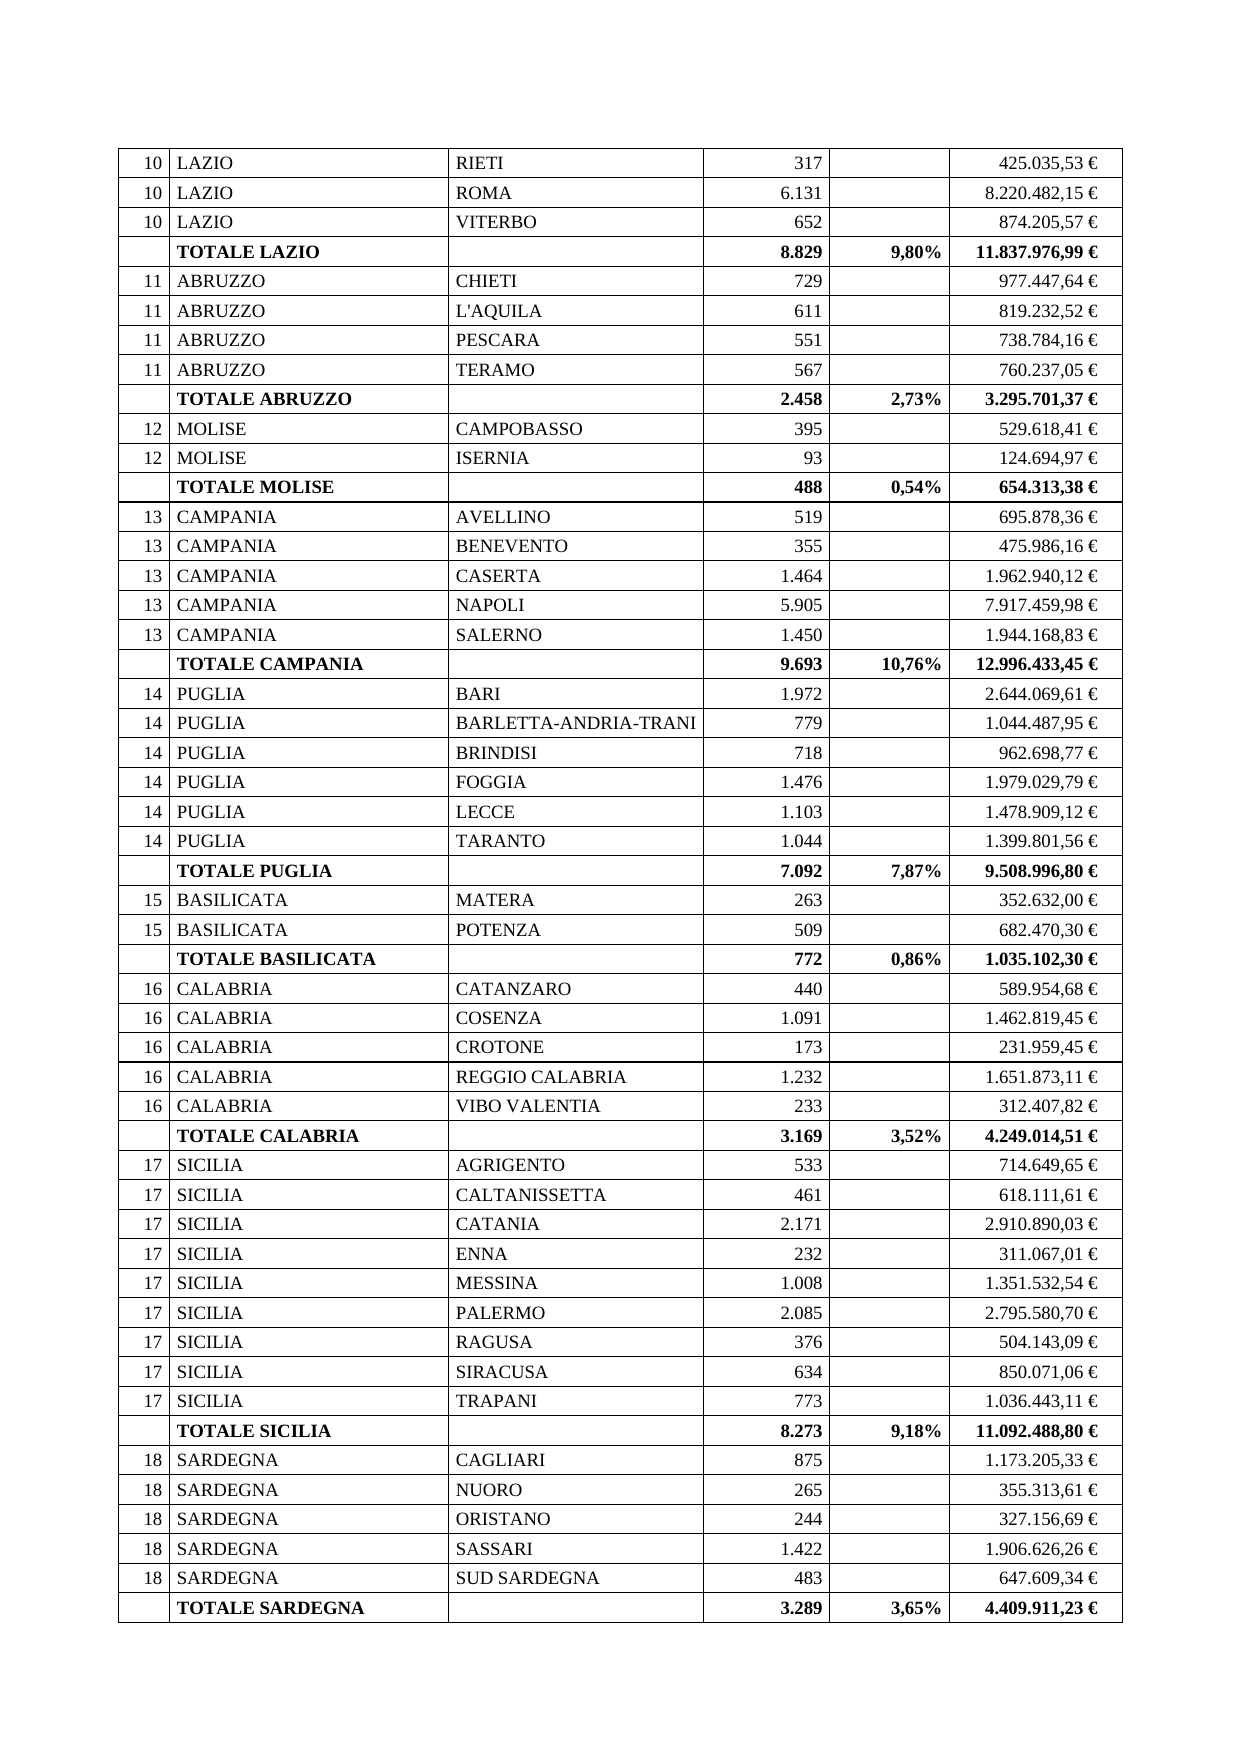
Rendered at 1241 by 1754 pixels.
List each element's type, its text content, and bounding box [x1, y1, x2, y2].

table_cell 647.609,34 € [950, 1564, 1122, 1592]
table_cell 311.067,01 € [950, 1239, 1122, 1268]
table_cell SARDEGNA [170, 1446, 448, 1474]
table_cell NAPOLI [449, 591, 703, 619]
table_cell CALABRIA [170, 1033, 448, 1061]
table_cell 1.462.819,45 € [950, 1004, 1122, 1032]
table_cell 977.447,64 € [950, 267, 1122, 295]
table_cell 16 [119, 1092, 169, 1120]
table_cell CALABRIA [170, 1063, 448, 1091]
table_cell 17 [119, 1239, 169, 1268]
table_cell VITERBO [449, 208, 703, 236]
table_cell LAZIO [170, 208, 448, 236]
table_cell L'AQUILA [449, 296, 703, 324]
table_cell 7.092 [704, 856, 829, 884]
table_cell [119, 1121, 169, 1150]
table_cell 1.036.443,11 € [950, 1387, 1122, 1415]
table_cell 13 [119, 503, 169, 531]
table_cell [119, 1593, 169, 1622]
table_cell AGRIGENTO [449, 1151, 703, 1179]
table_cell SICILIA [170, 1357, 448, 1386]
table_cell 18 [119, 1505, 169, 1533]
table_cell 1.972 [704, 679, 829, 708]
table_cell 13 [119, 532, 169, 560]
table_cell [830, 620, 949, 649]
table_cell 760.237,05 € [950, 355, 1122, 383]
table_cell 3,65% [830, 1593, 949, 1622]
table_cell [830, 503, 949, 531]
table_cell 718 [704, 738, 829, 767]
table_cell 9,80% [830, 237, 949, 266]
table_cell [830, 1004, 949, 1032]
table_cell 773 [704, 1387, 829, 1415]
table_cell 3.169 [704, 1121, 829, 1150]
table_cell 551 [704, 326, 829, 354]
table_cell 1.351.532,54 € [950, 1269, 1122, 1297]
table_cell [449, 856, 703, 884]
table_cell 9,18% [830, 1416, 949, 1445]
table_cell 1.008 [704, 1269, 829, 1297]
table_cell 17 [119, 1387, 169, 1415]
table_cell 13 [119, 561, 169, 590]
table_cell 14 [119, 827, 169, 855]
table_cell 8.273 [704, 1416, 829, 1445]
table_cell LAZIO [170, 178, 448, 207]
table_cell [119, 1416, 169, 1445]
table_cell 1.103 [704, 797, 829, 826]
table_cell CALABRIA [170, 974, 448, 1002]
table_cell 1.464 [704, 561, 829, 590]
table_cell 9.508.996,80 € [950, 856, 1122, 884]
table_cell 533 [704, 1151, 829, 1179]
table_cell [830, 1210, 949, 1238]
table_cell [449, 1121, 703, 1150]
table_cell [830, 1505, 949, 1533]
table_cell ORISTANO [449, 1505, 703, 1533]
table_cell [830, 1475, 949, 1504]
table_cell 16 [119, 974, 169, 1002]
table_cell [449, 945, 703, 973]
table_cell 14 [119, 768, 169, 796]
table_cell TOTALE SARDEGNA [170, 1593, 448, 1622]
table_cell [119, 856, 169, 884]
table_cell 4.249.014,51 € [950, 1121, 1122, 1150]
table_cell 618.111,61 € [950, 1180, 1122, 1209]
table_cell CAMPOBASSO [449, 414, 703, 442]
table_cell [119, 945, 169, 973]
table_cell [449, 1416, 703, 1445]
table_cell TOTALE PUGLIA [170, 856, 448, 884]
table_cell 327.156,69 € [950, 1505, 1122, 1533]
table_cell 93 [704, 444, 829, 472]
table_cell 9.693 [704, 650, 829, 678]
table_cell FOGGIA [449, 768, 703, 796]
table_cell 14 [119, 738, 169, 767]
table_cell PUGLIA [170, 709, 448, 737]
table_cell CAMPANIA [170, 620, 448, 649]
table_cell 16 [119, 1033, 169, 1061]
table_cell 738.784,16 € [950, 326, 1122, 354]
table_cell 819.232,52 € [950, 296, 1122, 324]
table_cell 17 [119, 1328, 169, 1356]
table_cell 1.232 [704, 1063, 829, 1091]
table_cell 874.205,57 € [950, 208, 1122, 236]
table_cell BASILICATA [170, 886, 448, 914]
table_cell POTENZA [449, 915, 703, 943]
table_cell 18 [119, 1446, 169, 1474]
table_cell 17 [119, 1357, 169, 1386]
table_cell [830, 1387, 949, 1415]
table_cell SUD SARDEGNA [449, 1564, 703, 1592]
table_cell CAMPANIA [170, 591, 448, 619]
table_cell 2.171 [704, 1210, 829, 1238]
table_cell 8.829 [704, 237, 829, 266]
table_cell BARLETTA-ANDRIA-TRANI [449, 709, 703, 737]
table_cell 263 [704, 886, 829, 914]
table_cell 1.044 [704, 827, 829, 855]
table_cell [449, 473, 703, 501]
table_cell 682.470,30 € [950, 915, 1122, 943]
table_cell SARDEGNA [170, 1475, 448, 1504]
table_cell 1.962.940,12 € [950, 561, 1122, 590]
table_cell CROTONE [449, 1033, 703, 1061]
table_cell 962.698,77 € [950, 738, 1122, 767]
table_cell CAGLIARI [449, 1446, 703, 1474]
table_cell SALERNO [449, 620, 703, 649]
table_cell 17 [119, 1151, 169, 1179]
table_cell 10 [119, 149, 169, 177]
table_cell 695.878,36 € [950, 503, 1122, 531]
table_cell CATANZARO [449, 974, 703, 1002]
table_cell [830, 1269, 949, 1297]
table_cell [119, 385, 169, 413]
table_cell 376 [704, 1328, 829, 1356]
table_cell 3.295.701,37 € [950, 385, 1122, 413]
table_cell 231.959,45 € [950, 1033, 1122, 1061]
table_cell CALABRIA [170, 1092, 448, 1120]
table_cell BASILICATA [170, 915, 448, 943]
table_cell 2.458 [704, 385, 829, 413]
table_cell 0,54% [830, 473, 949, 501]
table_cell 0,86% [830, 945, 949, 973]
table_cell 233 [704, 1092, 829, 1120]
table_cell 654.313,38 € [950, 473, 1122, 501]
table_cell 567 [704, 355, 829, 383]
table_cell MATERA [449, 886, 703, 914]
table_cell VIBO VALENTIA [449, 1092, 703, 1120]
table_cell 16 [119, 1063, 169, 1091]
table_cell TOTALE SICILIA [170, 1416, 448, 1445]
table_cell SICILIA [170, 1269, 448, 1297]
table_cell 11 [119, 326, 169, 354]
table_cell [830, 532, 949, 560]
table_cell 652 [704, 208, 829, 236]
table_cell 14 [119, 709, 169, 737]
table_cell MESSINA [449, 1269, 703, 1297]
table_cell [830, 797, 949, 826]
table_cell 1.476 [704, 768, 829, 796]
table_cell 714.649,65 € [950, 1151, 1122, 1179]
table_cell 13 [119, 620, 169, 649]
table_cell 18 [119, 1534, 169, 1563]
table_cell MOLISE [170, 444, 448, 472]
table_cell CALABRIA [170, 1004, 448, 1032]
table_cell SIRACUSA [449, 1357, 703, 1386]
table_cell SARDEGNA [170, 1564, 448, 1592]
table_cell 17 [119, 1269, 169, 1297]
table_cell NUORO [449, 1475, 703, 1504]
table_cell 17 [119, 1210, 169, 1238]
table_cell 395 [704, 414, 829, 442]
table_cell 12 [119, 444, 169, 472]
table_cell 772 [704, 945, 829, 973]
table_cell 317 [704, 149, 829, 177]
table_cell 11.837.976,99 € [950, 237, 1122, 266]
table_cell [830, 1033, 949, 1061]
table_cell [119, 473, 169, 501]
table_cell 232 [704, 1239, 829, 1268]
table_cell [830, 326, 949, 354]
table_cell 6.131 [704, 178, 829, 207]
table_cell 3.289 [704, 1593, 829, 1622]
table_cell 8.220.482,15 € [950, 178, 1122, 207]
table_cell [830, 768, 949, 796]
table_cell [830, 178, 949, 207]
table_cell TERAMO [449, 355, 703, 383]
table_cell [830, 1092, 949, 1120]
table_cell 488 [704, 473, 829, 501]
table_cell [830, 827, 949, 855]
table_cell ABRUZZO [170, 326, 448, 354]
table_cell TARANTO [449, 827, 703, 855]
table_cell 2.910.890,03 € [950, 1210, 1122, 1238]
table_cell 1.979.029,79 € [950, 768, 1122, 796]
table_cell 519 [704, 503, 829, 531]
table_cell 244 [704, 1505, 829, 1533]
table_cell 10,76% [830, 650, 949, 678]
table_cell 850.071,06 € [950, 1357, 1122, 1386]
table_cell 1.906.626,26 € [950, 1534, 1122, 1563]
table_cell 1.422 [704, 1534, 829, 1563]
table_cell BARI [449, 679, 703, 708]
table_cell 2,73% [830, 385, 949, 413]
table_cell 11 [119, 267, 169, 295]
table_cell PUGLIA [170, 679, 448, 708]
table_cell 11 [119, 355, 169, 383]
table_cell 1.944.168,83 € [950, 620, 1122, 649]
table_cell PALERMO [449, 1298, 703, 1327]
table_cell 17 [119, 1180, 169, 1209]
table_cell RIETI [449, 149, 703, 177]
table_cell 729 [704, 267, 829, 295]
table_cell [449, 650, 703, 678]
table_cell AVELLINO [449, 503, 703, 531]
table_cell 124.694,97 € [950, 444, 1122, 472]
table_cell 509 [704, 915, 829, 943]
table_cell [830, 208, 949, 236]
table_cell 355 [704, 532, 829, 560]
table_cell 12.996.433,45 € [950, 650, 1122, 678]
table_cell 1.399.801,56 € [950, 827, 1122, 855]
table_cell [830, 738, 949, 767]
table_cell 1.450 [704, 620, 829, 649]
table_cell 265 [704, 1475, 829, 1504]
table_cell SARDEGNA [170, 1534, 448, 1563]
table_cell [830, 1534, 949, 1563]
table_cell SASSARI [449, 1534, 703, 1563]
table_cell 875 [704, 1446, 829, 1474]
table_cell 173 [704, 1033, 829, 1061]
table_cell [830, 886, 949, 914]
table_cell ABRUZZO [170, 267, 448, 295]
table_cell [830, 1239, 949, 1268]
table_cell [449, 385, 703, 413]
table_cell 1.478.909,12 € [950, 797, 1122, 826]
table_cell 589.954,68 € [950, 974, 1122, 1002]
table_cell 12 [119, 414, 169, 442]
table_cell PESCARA [449, 326, 703, 354]
table_cell [830, 1446, 949, 1474]
table_cell 18 [119, 1564, 169, 1592]
table_cell [830, 915, 949, 943]
table_cell SICILIA [170, 1328, 448, 1356]
table_cell SARDEGNA [170, 1505, 448, 1533]
table_cell 355.313,61 € [950, 1475, 1122, 1504]
table_cell PUGLIA [170, 797, 448, 826]
table_cell 425.035,53 € [950, 149, 1122, 177]
table_cell TOTALE CAMPANIA [170, 650, 448, 678]
table_cell 10 [119, 208, 169, 236]
table_cell SICILIA [170, 1387, 448, 1415]
table_cell 13 [119, 591, 169, 619]
table_cell SICILIA [170, 1180, 448, 1209]
table_cell 440 [704, 974, 829, 1002]
table_cell REGGIO CALABRIA [449, 1063, 703, 1091]
table_cell 475.986,16 € [950, 532, 1122, 560]
table_cell 14 [119, 679, 169, 708]
table_cell 15 [119, 886, 169, 914]
table_cell TOTALE MOLISE [170, 473, 448, 501]
table_cell BENEVENTO [449, 532, 703, 560]
table_cell 779 [704, 709, 829, 737]
table_cell ROMA [449, 178, 703, 207]
table_cell TOTALE LAZIO [170, 237, 448, 266]
table_cell 10 [119, 178, 169, 207]
table_cell COSENZA [449, 1004, 703, 1032]
table_cell 1.173.205,33 € [950, 1446, 1122, 1474]
table_cell [830, 1063, 949, 1091]
table_cell 18 [119, 1475, 169, 1504]
table_cell [830, 149, 949, 177]
table_cell 5.905 [704, 591, 829, 619]
table_cell 483 [704, 1564, 829, 1592]
table_cell [830, 591, 949, 619]
table_cell [830, 414, 949, 442]
table_cell 529.618,41 € [950, 414, 1122, 442]
table_cell [830, 974, 949, 1002]
table_cell [830, 561, 949, 590]
table_cell [830, 444, 949, 472]
table_cell [830, 267, 949, 295]
table_cell 1.651.873,11 € [950, 1063, 1122, 1091]
table_cell SICILIA [170, 1239, 448, 1268]
table_cell [830, 1328, 949, 1356]
table_cell [830, 709, 949, 737]
table_cell PUGLIA [170, 738, 448, 767]
table_cell [830, 355, 949, 383]
table_cell MOLISE [170, 414, 448, 442]
table_cell 634 [704, 1357, 829, 1386]
table_cell 16 [119, 1004, 169, 1032]
table_cell SICILIA [170, 1298, 448, 1327]
table_cell CHIETI [449, 267, 703, 295]
table_cell 15 [119, 915, 169, 943]
table_cell SICILIA [170, 1210, 448, 1238]
table_cell 7,87% [830, 856, 949, 884]
table_cell 3,52% [830, 1121, 949, 1150]
table_cell 11.092.488,80 € [950, 1416, 1122, 1445]
table_cell CAMPANIA [170, 532, 448, 560]
table_cell TOTALE ABRUZZO [170, 385, 448, 413]
table_cell BRINDISI [449, 738, 703, 767]
table_cell 1.035.102,30 € [950, 945, 1122, 973]
table_cell 2.795.580,70 € [950, 1298, 1122, 1327]
table_cell [830, 1298, 949, 1327]
table_cell ABRUZZO [170, 296, 448, 324]
table_cell [119, 237, 169, 266]
table_cell CAMPANIA [170, 561, 448, 590]
table_cell 2.085 [704, 1298, 829, 1327]
table_cell TOTALE CALABRIA [170, 1121, 448, 1150]
table_cell PUGLIA [170, 768, 448, 796]
table_cell 7.917.459,98 € [950, 591, 1122, 619]
table_cell ENNA [449, 1239, 703, 1268]
table_cell PUGLIA [170, 827, 448, 855]
table_cell 611 [704, 296, 829, 324]
table_cell TOTALE BASILICATA [170, 945, 448, 973]
table_cell CASERTA [449, 561, 703, 590]
table_cell 504.143,09 € [950, 1328, 1122, 1356]
table_cell CAMPANIA [170, 503, 448, 531]
table_cell [449, 1593, 703, 1622]
table_cell [830, 296, 949, 324]
table_cell 4.409.911,23 € [950, 1593, 1122, 1622]
table_cell 11 [119, 296, 169, 324]
table_cell [830, 1564, 949, 1592]
table_cell 1.091 [704, 1004, 829, 1032]
table_cell 352.632,00 € [950, 886, 1122, 914]
table_cell 1.044.487,95 € [950, 709, 1122, 737]
table_cell CATANIA [449, 1210, 703, 1238]
table_cell 2.644.069,61 € [950, 679, 1122, 708]
table_cell CALTANISSETTA [449, 1180, 703, 1209]
table_cell SICILIA [170, 1151, 448, 1179]
table_cell [830, 1180, 949, 1209]
table_cell LECCE [449, 797, 703, 826]
table_cell LAZIO [170, 149, 448, 177]
table_cell [830, 1151, 949, 1179]
table_cell ABRUZZO [170, 355, 448, 383]
table_cell RAGUSA [449, 1328, 703, 1356]
table_cell [449, 237, 703, 266]
table_cell 312.407,82 € [950, 1092, 1122, 1120]
table_cell 14 [119, 797, 169, 826]
table_cell [119, 650, 169, 678]
table_cell 461 [704, 1180, 829, 1209]
table_cell ISERNIA [449, 444, 703, 472]
table_cell [830, 1357, 949, 1386]
table_cell [830, 679, 949, 708]
table_cell TRAPANI [449, 1387, 703, 1415]
table_cell 17 [119, 1298, 169, 1327]
